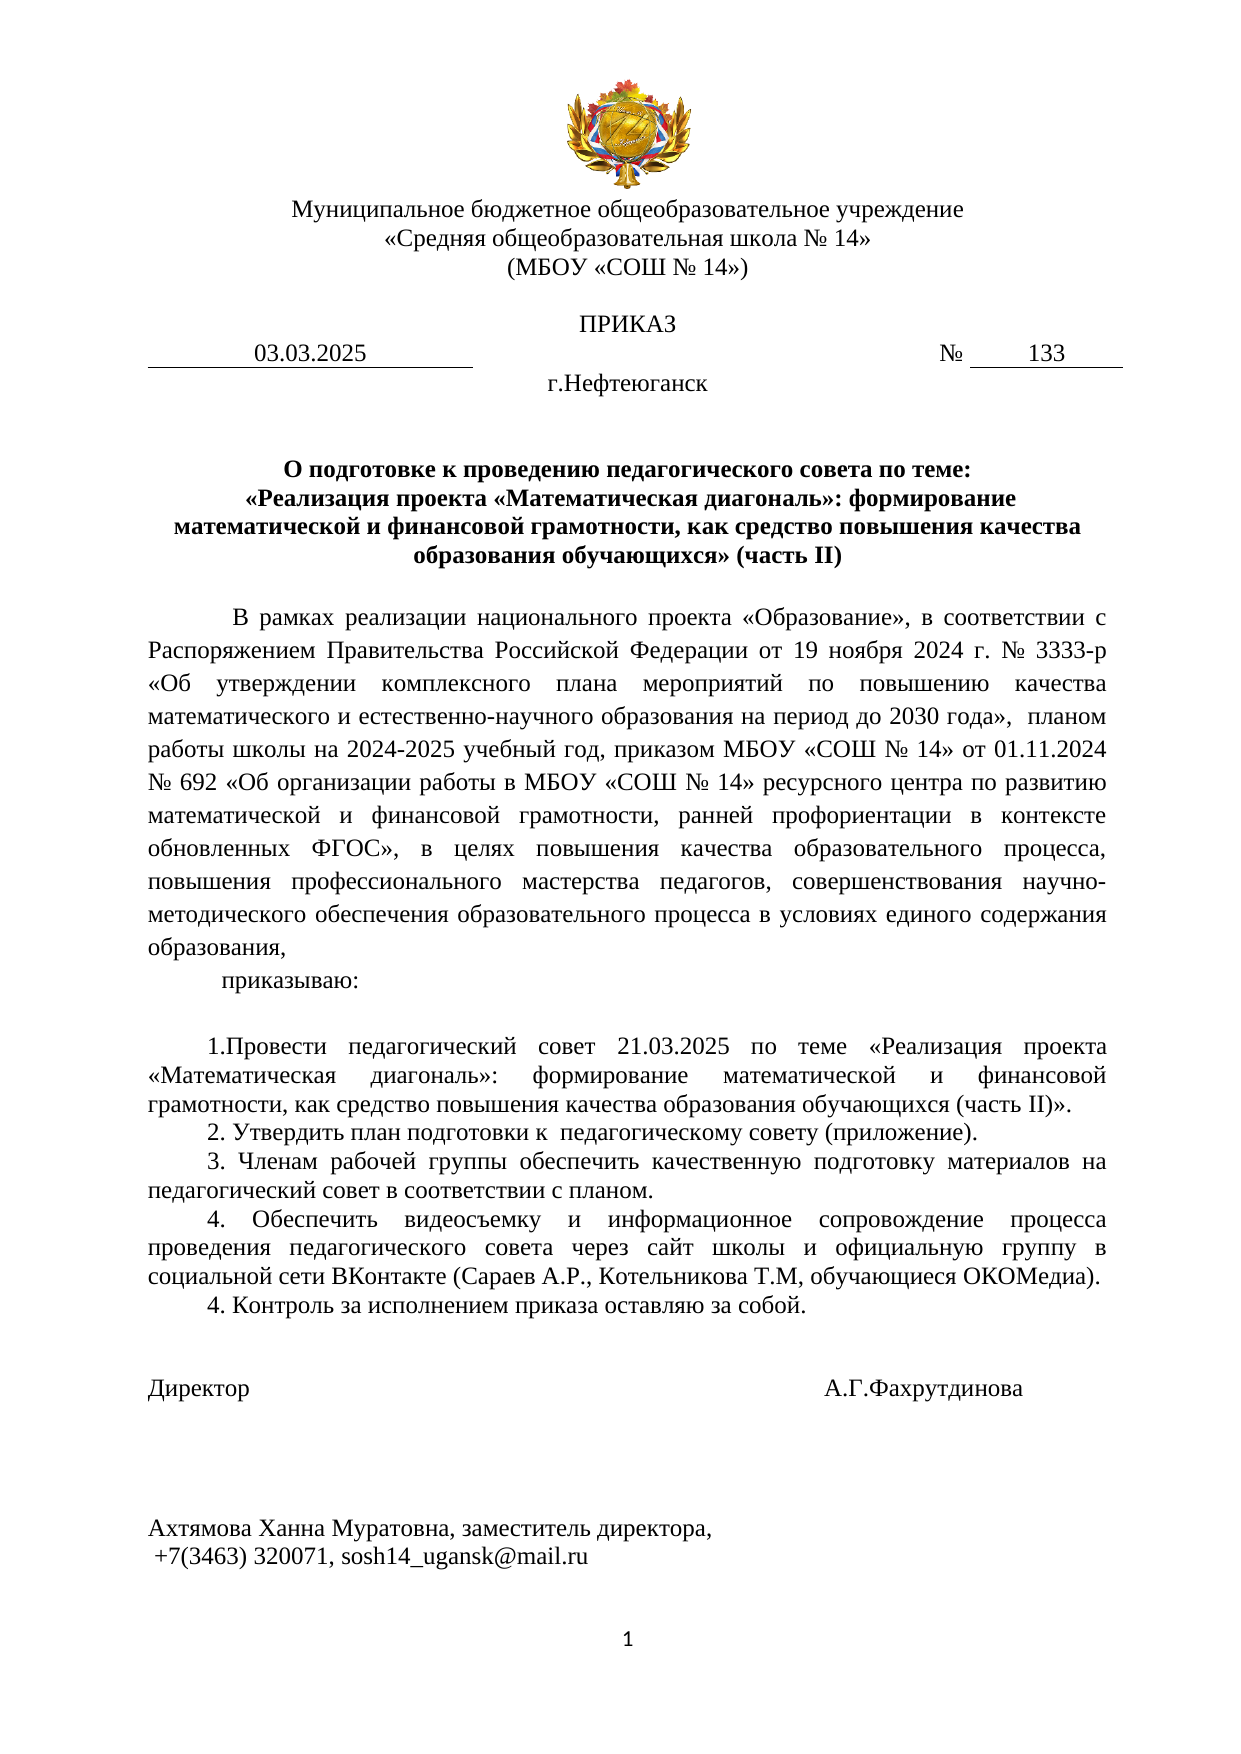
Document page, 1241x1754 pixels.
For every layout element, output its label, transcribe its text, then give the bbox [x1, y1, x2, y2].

list 1.Провести педагогический совет 21.03.2025 по теме «Реализация проекта «Математическая диагональ»: формирование математической и финансовой грамотности, как средство повышения качества образования обучающихся (часть II)». [148, 1031, 1107, 1117]
text «Реализация проекта «Математическая диагональ»: формирование математической и финансовой грамотности, как средство повышения качества образования обучающихся» (часть II) [148, 483, 1107, 569]
table_header № [473, 338, 970, 367]
text +7(3463) 320071, sosh14_ugansk@mail.ru [148, 1541, 1107, 1570]
text «Средняя общеобразовательная школа № 14» [148, 223, 1107, 252]
text В рамках реализации национального проекта «Образование», в соответствии с Распоряжением Правительства Российской Федерации от 19 ноября 2024 г. № 3333-р «Об утверждении комплексного плана мероприятий по повышению качества математического и естественно-научного образования на период до 2030 года», планом работы школы на 2024-2025 учебный год, приказом МБОУ «СОШ № 14» от 01.11.2024 № 692 «Об организации работы в МБОУ «СОШ № 14» ресурсного центра по развитию математической и финансовой грамотности, ранней профориентации в контексте обновленных ФГОС», в целях повышения качества образовательного процесса, повышения профессионального мастерства педагогов, совершенствования научно-методического обеспечения образовательного процесса в условиях единого содержания образования, [148, 602, 1107, 961]
text (МБОУ «СОШ № 14») [148, 252, 1107, 280]
text Муниципальное бюджетное общеобразовательное учреждение [148, 194, 1107, 223]
picture [520, 73, 735, 195]
list 3. Членам рабочей группы обеспечить качественную подготовку материалов на педагогический совет в соответствии с планом. [148, 1146, 1107, 1204]
text приказ [148, 309, 1107, 338]
list 4. Обеспечить видеосъемку и информационное сопровождение процесса проведения педагогического совета через сайт школы и официальную группу в социальной сети ВКонтакте (Сараев А.Р., Котельникова Т.М, обучающиеся ОКОМедиа). [148, 1204, 1107, 1290]
text приказываю: [148, 965, 1107, 994]
text Директор А.Г.Фахрутдинова [148, 1373, 1107, 1401]
table_header 133 [970, 338, 1123, 367]
text Ахтямова Ханна Муратовна, заместитель директора, [148, 1513, 1107, 1541]
table_header 03.03.2025 [148, 338, 472, 367]
text О подготовке к проведению педагогического совета по теме: [148, 454, 1107, 483]
list 4. Контроль за исполнением приказа оставляю за собой. [148, 1290, 1107, 1319]
text г.Нефтеюганск [148, 368, 1107, 396]
list 2. Утвердить план подготовки к педагогическому совету (приложение). [148, 1117, 1107, 1146]
